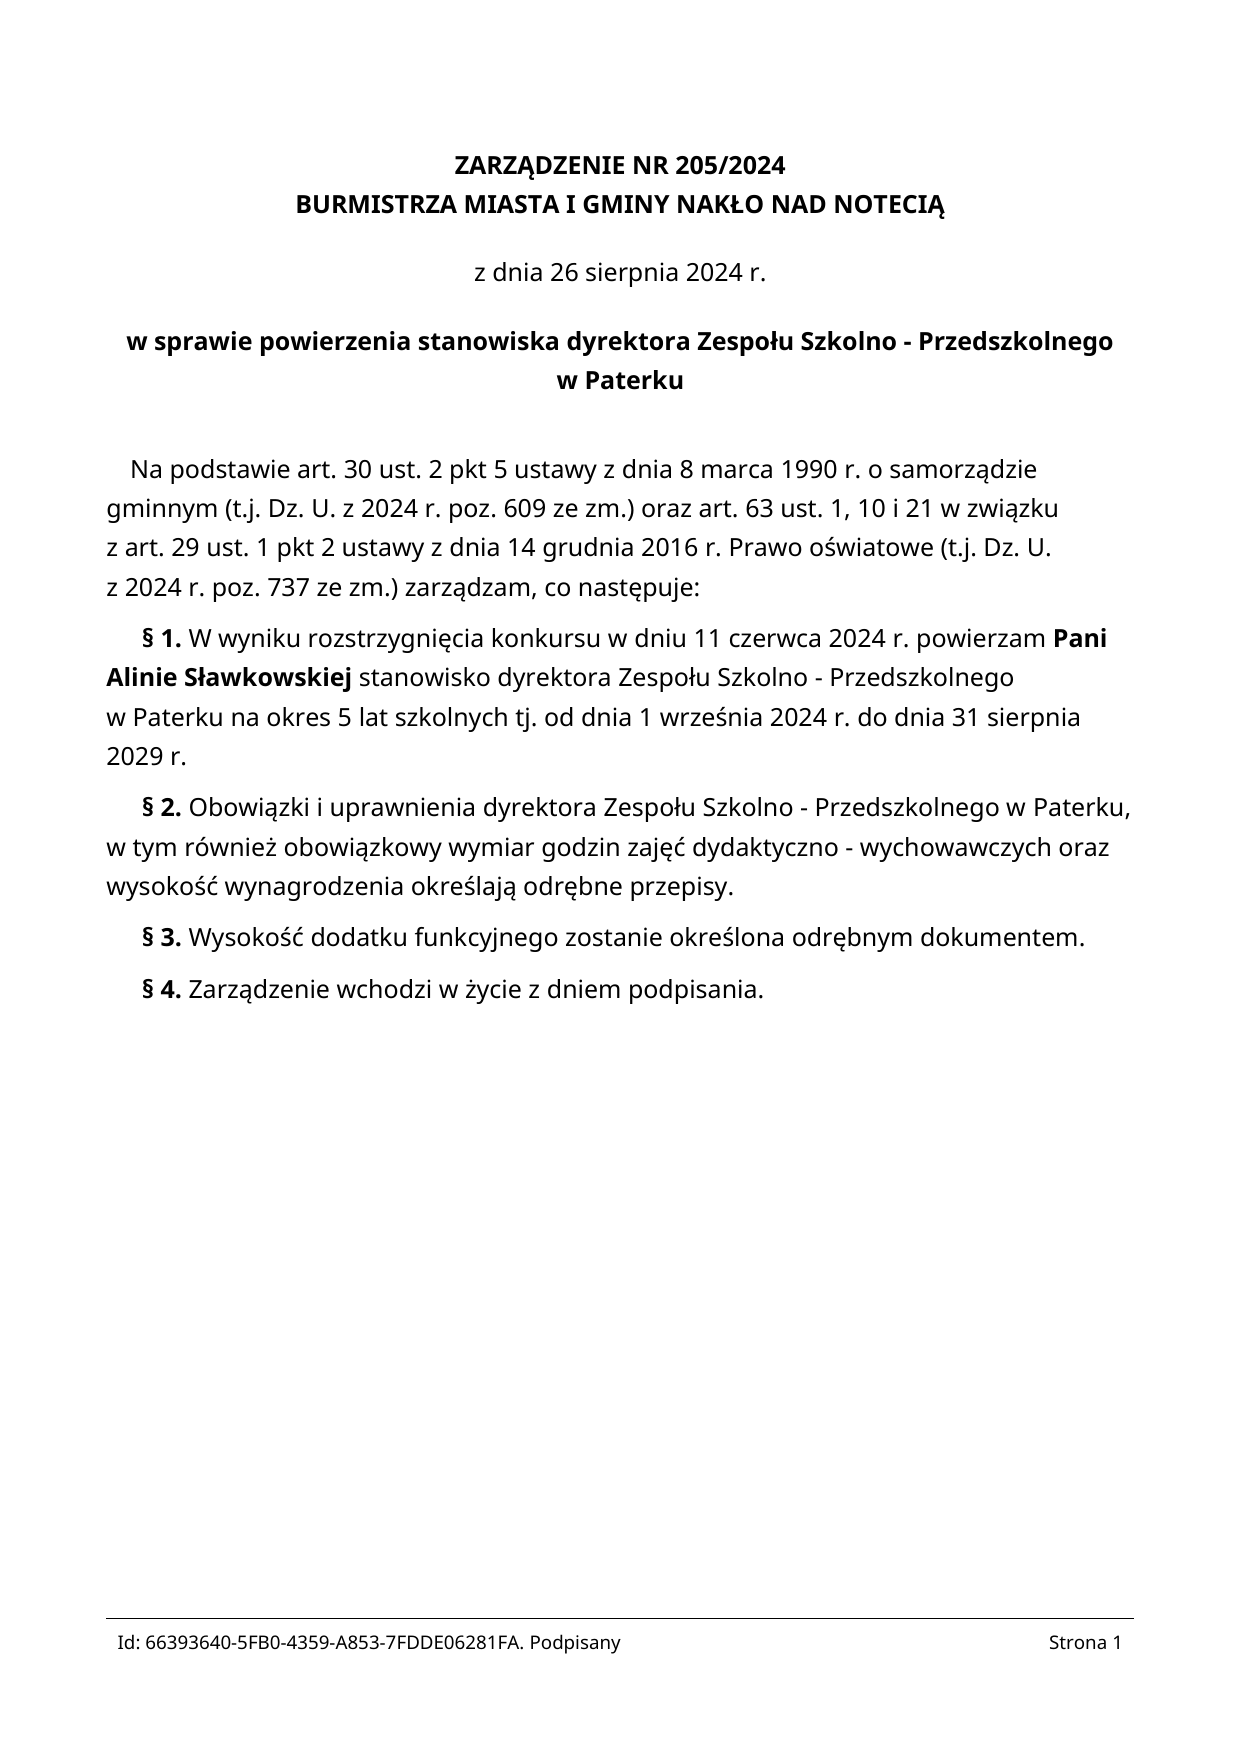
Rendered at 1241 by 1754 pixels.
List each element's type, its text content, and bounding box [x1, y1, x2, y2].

text § 3. Wysokość dodatku funkcyjnego zostanie określona odrębnym dokumentem. [106, 920, 1134, 954]
text z dnia 26 sierpnia 2024 r. [106, 255, 1134, 289]
text Zarządzenie Nr 205/2024 Burmistrza Miasta i Gminy Nakło nad Notecią [106, 148, 1134, 221]
text § 4. Zarządzenie wchodzi w życie z dniem podpisania. [106, 972, 1134, 1006]
text § 2. Obowiązki i uprawnienia dyrektora Zespołu Szkolno - Przedszkolnego w Paterku, w tym również obowiązkowy wymiar godzin zajęć dydaktyczno - wychowawczych oraz wysokość wynagrodzenia określają odrębne przepisy. [106, 790, 1134, 902]
text Na podstawie art. 30 ust. 2 pkt 5 ustawy z dnia 8 marca 1990 r. o samorządzie gminnym (t.j. Dz. U. z 2024 r. poz. 609 ze zm.) oraz art. 63 ust. 1, 10 i 21 w związku z art. 29 ust. 1 pkt 2 ustawy z dnia 14 grudnia 2016 r. Prawo oświatowe (t.j. Dz. U. z 2024 r. poz. 737 ze zm.) zarządzam, co następuje: [106, 452, 1134, 603]
text w sprawie powierzenia stanowiska dyrektora Zespołu Szkolno - Przedszkolnego w Paterku [106, 323, 1134, 397]
text § 1. W wyniku rozstrzygnięcia konkursu w dniu 11 czerwca 2024 r. powierzam Pani Alinie Sławkowskiej stanowisko dyrektora Zespołu Szkolno - Przedszkolnego w Paterku na okres 5 lat szkolnych tj. od dnia 1 września 2024 r. do dnia 31 sierpnia 2029 r. [106, 621, 1134, 772]
